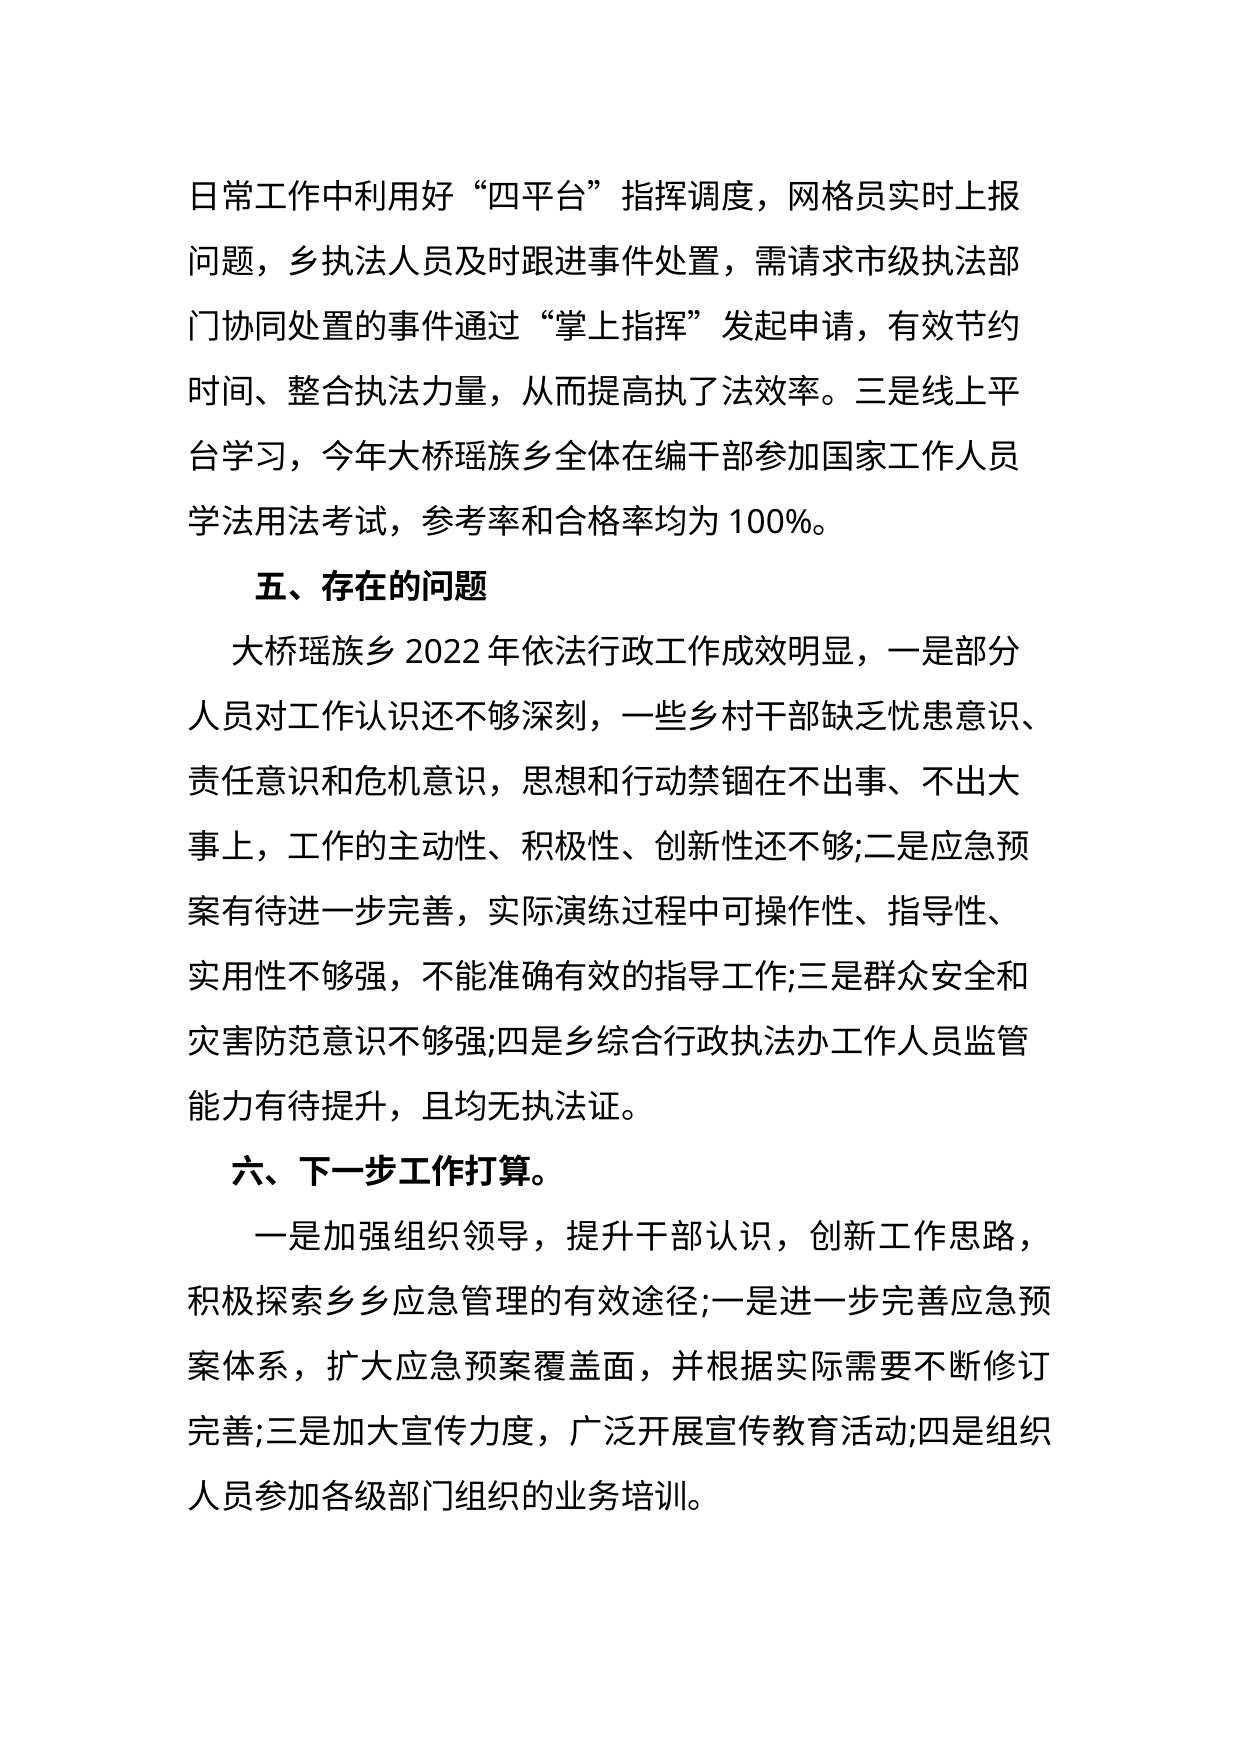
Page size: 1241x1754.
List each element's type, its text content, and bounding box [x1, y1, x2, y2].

text 六、下一步工作打算。 [187, 1137, 1053, 1202]
text 一是加强组织领导，提升干部认识，创新工作思路，积极探索乡乡应急管理的有效途径;一是进一步完善应急预案体系，扩大应急预案覆盖面，并根据实际需要不断修订完善;三是加大宣传力度，广泛开展宣传教育活动;四是组织人员参加各级部门组织的业务培训。 [187, 1202, 1053, 1527]
text 五、存在的问题 [187, 552, 1053, 617]
text 大桥瑶族乡2022年依法行政工作成效明显，一是部分人员对工作认识还不够深刻，一些乡村干部缺乏忧患意识、责任意识和危机意识，思想和行动禁锢在不出事、不出大事上，工作的主动性、积极性、创新性还不够;二是应急预案有待进一步完善，实际演练过程中可操作性、指导性、实用性不够强，不能准确有效的指导工作;三是群众安全和灾害防范意识不够强;四是乡综合行政执法办工作人员监管能力有待提升，且均无执法证。 [187, 617, 1053, 1137]
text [187, 162, 1053, 552]
